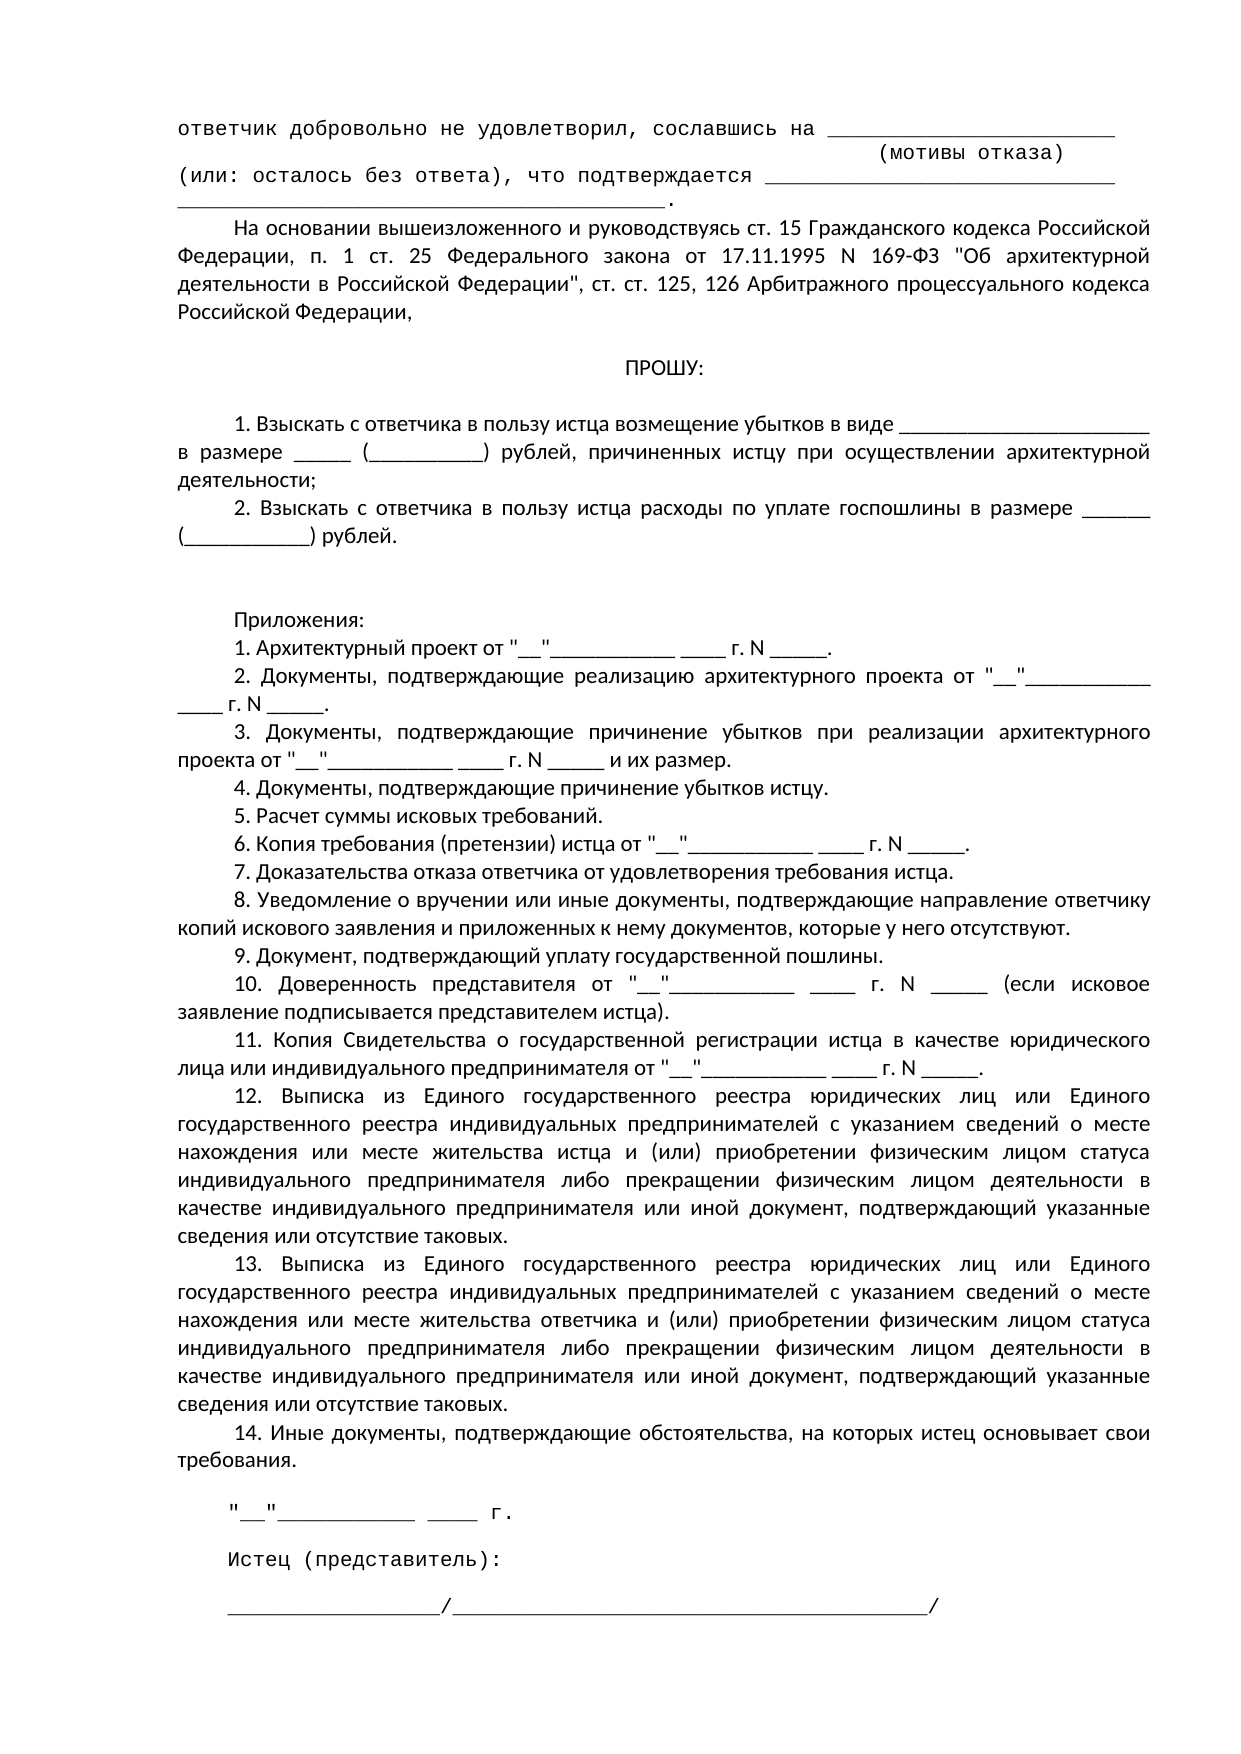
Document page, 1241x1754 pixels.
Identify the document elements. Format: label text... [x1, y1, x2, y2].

text 9. Документ, подтверждающий уплату государственной пошлины. [177, 941, 1152, 969]
text _________________/______________________________________/ [177, 1596, 1152, 1620]
text 3. Документы, подтверждающие причинение убытков при реализации архитектурного проекта от "__"___________ ____ г. N _____ и их размер. [177, 717, 1152, 773]
text 6. Копия требования (претензии) истца от "__"___________ ____ г. N _____. [177, 829, 1152, 857]
text 8. Уведомление о вручении или иные документы, подтверждающие направление ответчику копий искового заявления и приложенных к нему документов, которые у него отсутствуют. [177, 885, 1152, 941]
text 13. Выписка из Единого государственного реестра юридических лиц или Единого государственного реестра индивидуальных предпринимателей с указанием сведений о месте нахождения или месте жительства ответчика и (или) приобретении физическим лицом статуса индивидуального предпринимателя либо прекращении физическим лицом деятельности в качестве индивидуального предпринимателя или иной документ, подтверждающий указанные сведения или отсутствие таковых. [177, 1249, 1152, 1418]
text ПРОШУ: [177, 353, 1152, 381]
text 4. Документы, подтверждающие причинение убытков истцу. [177, 773, 1152, 801]
text 1. Взыскать с ответчика в пользу истца возмещение убытков в виде ______________________ в размере _____ (__________) рублей, причиненных истцу при осуществлении архитектурной деятельности; [177, 409, 1152, 493]
text _______________________________________. [177, 189, 1152, 213]
text На основании вышеизложенного и руководствуясь ст. 15 Гражданского кодекса Российской Федерации, п. 1 ст. 25 Федерального закона от 17.11.1995 N 169-ФЗ "Об архитектурной деятельности в Российской Федерации", ст. ст. 125, 126 Арбитражного процессуального кодекса Российской Федерации, [177, 213, 1152, 325]
text 2. Взыскать с ответчика в пользу истца расходы по уплате госпошлины в размере ______ (___________) рублей. [177, 493, 1152, 549]
text 14. Иные документы, подтверждающие обстоятельства, на которых истец основывает свои требования. [177, 1418, 1152, 1474]
text 12. Выписка из Единого государственного реестра юридических лиц или Единого государственного реестра индивидуальных предпринимателей с указанием сведений о месте нахождения или месте жительства истца и (или) приобретении физическим лицом статуса индивидуального предпринимателя либо прекращении физическим лицом деятельности в качестве индивидуального предпринимателя или иной документ, подтверждающий указанные сведения или отсутствие таковых. [177, 1081, 1152, 1249]
text Приложения: [177, 605, 1152, 633]
text ответчик добровольно не удовлетворил, сославшись на _______________________ [177, 118, 1152, 142]
text 11. Копия Свидетельства о государственной регистрации истца в качестве юридического лица или индивидуального предпринимателя от "__"___________ ____ г. N _____. [177, 1025, 1152, 1081]
text 10. Доверенность представителя от "__"___________ ____ г. N _____ (если исковое заявление подписывается представителем истца). [177, 969, 1152, 1025]
text 5. Расчет суммы исковых требований. [177, 801, 1152, 829]
text Истец (представитель): [177, 1549, 1152, 1573]
text "__"___________ ____ г. [177, 1502, 1152, 1525]
text 2. Документы, подтверждающие реализацию архитектурного проекта от "__"___________ ____ г. N _____. [177, 661, 1152, 717]
text 1. Архитектурный проект от "__"___________ ____ г. N _____. [177, 633, 1152, 661]
text (или: осталось без ответа), что подтверждается ____________________________ [177, 165, 1152, 189]
text (мотивы отказа) [177, 142, 1152, 165]
text 7. Доказательства отказа ответчика от удовлетворения требования истца. [177, 857, 1152, 885]
